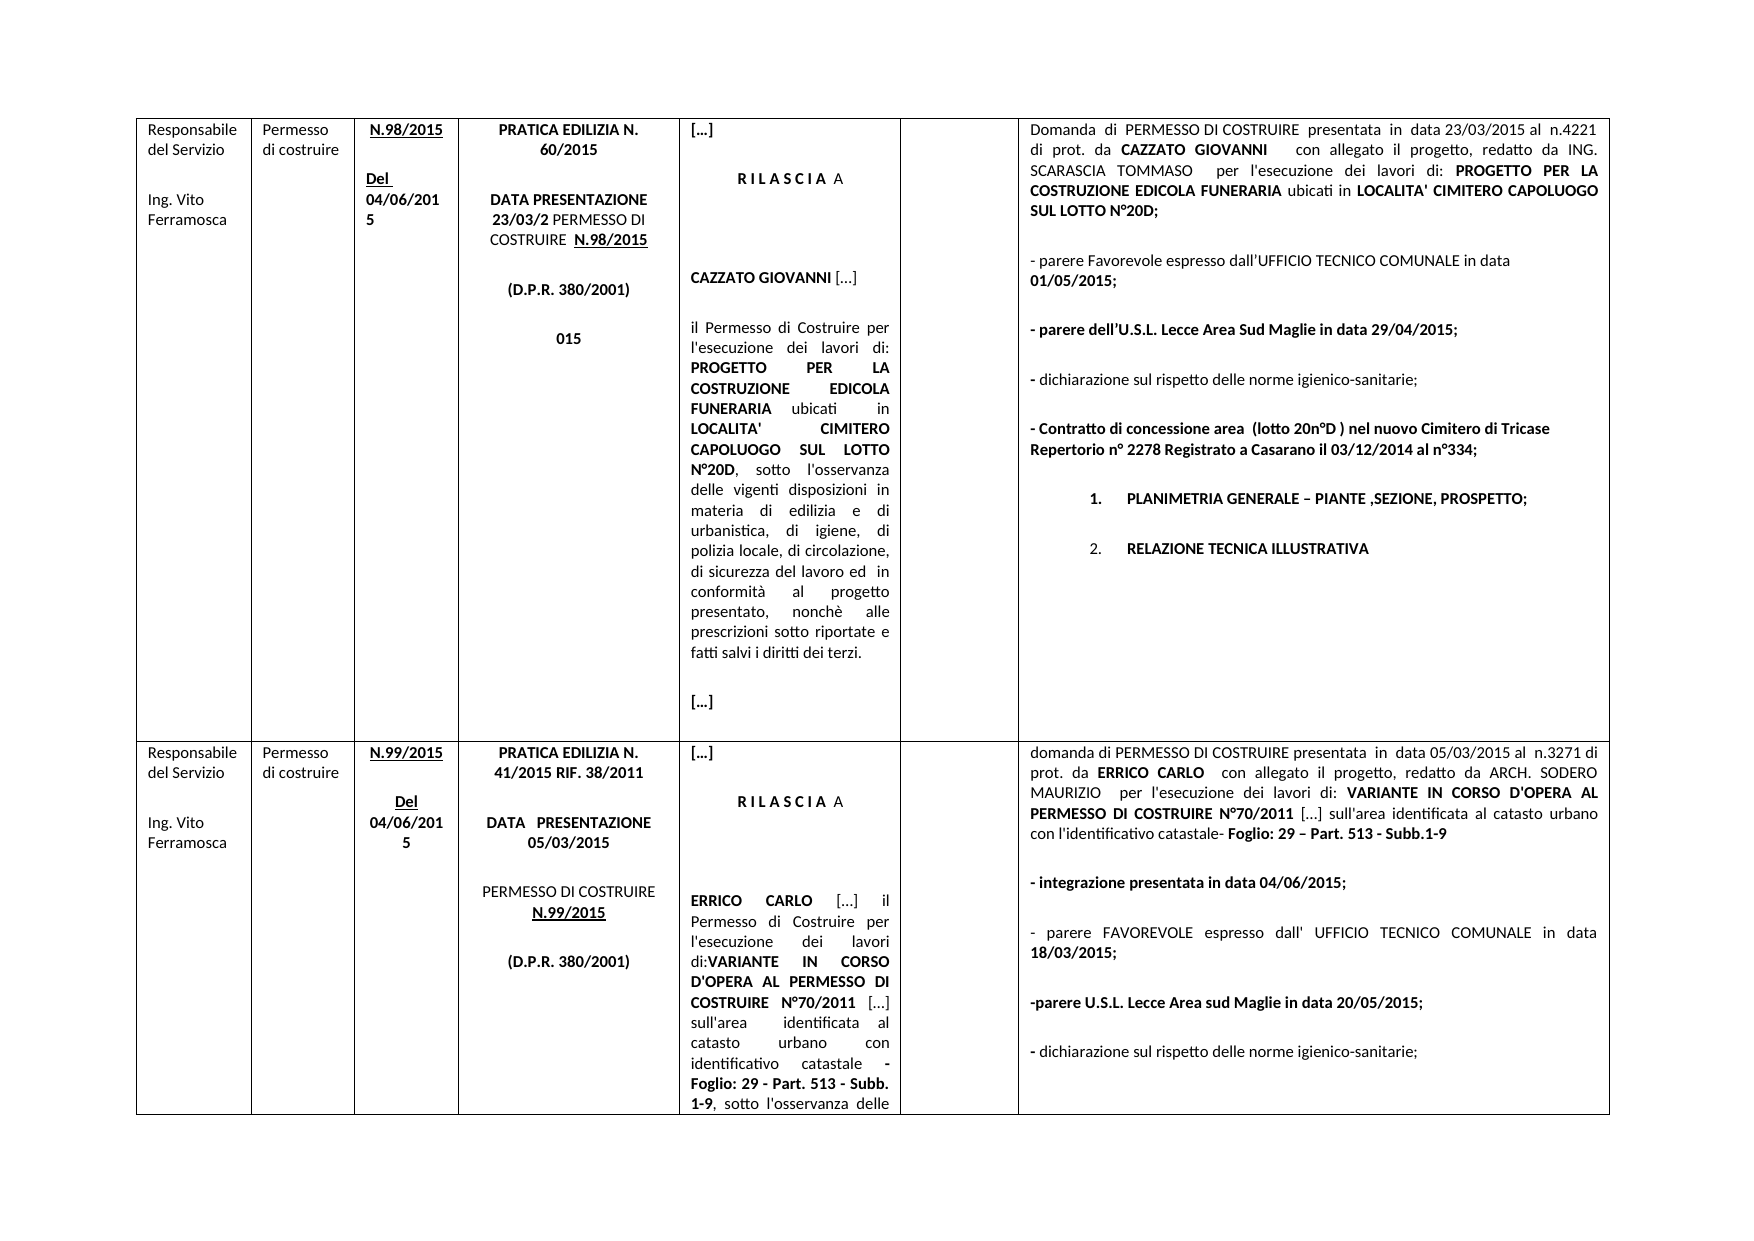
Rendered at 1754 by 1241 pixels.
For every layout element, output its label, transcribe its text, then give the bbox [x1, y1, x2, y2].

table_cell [252, 119, 354, 741]
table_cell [137, 119, 251, 741]
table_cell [680, 742, 900, 1114]
table_cell [901, 742, 1018, 1114]
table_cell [1019, 742, 1609, 1114]
table_cell [901, 119, 1018, 741]
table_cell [459, 742, 679, 1114]
table_cell Domanda di PERMESSO DI COSTRUIRE presentata in data 23/03/2015 al n.4221 di prot. da CAZZATO GIOVANNI con allegato il progetto, redatto da ING. SCARASCIA TOMMASO per l'esecuzione dei lavori di: PROGETTO PER LA COSTRUZIONE EDICOLA FUNERARIA ubicati in LOCALITA' CIMITERO CAPOLUOGO SUL LOTTO N°20D; - parere Favorevole espresso dall’UFFICIO TECNICO COMUNALE in data 01/05/2015; - parere dell’U.S.L. Lecce Area Sud Maglie in data 29/04/2015; - dichiarazione sul rispetto delle norme igienico-sanitarie; - Contratto di concessione area (lotto 20n°D ) nel nuovo Cimitero di Tricase Repertorio n° 2278 Registrato a Casarano il 03/12/2014 al n°334; PLANIMETRIA GENERALE – PIANTE ,SEZIONE, PROSPETTO; RELAZIONE TECNICA ILLUSTRATIVA [1019, 119, 1609, 741]
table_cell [252, 742, 354, 1114]
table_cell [355, 742, 458, 1114]
table_cell […] R I L A S C I A A CAZZATO GIOVANNI […] il Permesso di Costruire per l'esecuzione dei lavori di: PROGETTO PER LA COSTRUZIONE EDICOLA FUNERARIA ubicati in LOCALITA' CIMITERO CAPOLUOGO SUL LOTTO N°20D, sotto l'osservanza delle vigenti disposizioni in materia di edilizia e di urbanistica, di igiene, di polizia locale, di circolazione, di sicurezza del lavoro ed in conformità al progetto presentato, nonchè alle prescrizioni sotto riportate e fatti salvi i diritti dei terzi. […] [680, 119, 900, 741]
table_cell N.98/2015 Del 04/06/2015 [355, 119, 458, 741]
table_cell PRATICA EDILIZIA N. 60/2015 DATA PRESENTAZIONE 23/03/2 PERMESSO DI COSTRUIRE N.98/2015 (D.P.R. 380/2001) 015 [459, 119, 679, 741]
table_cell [137, 742, 251, 1114]
